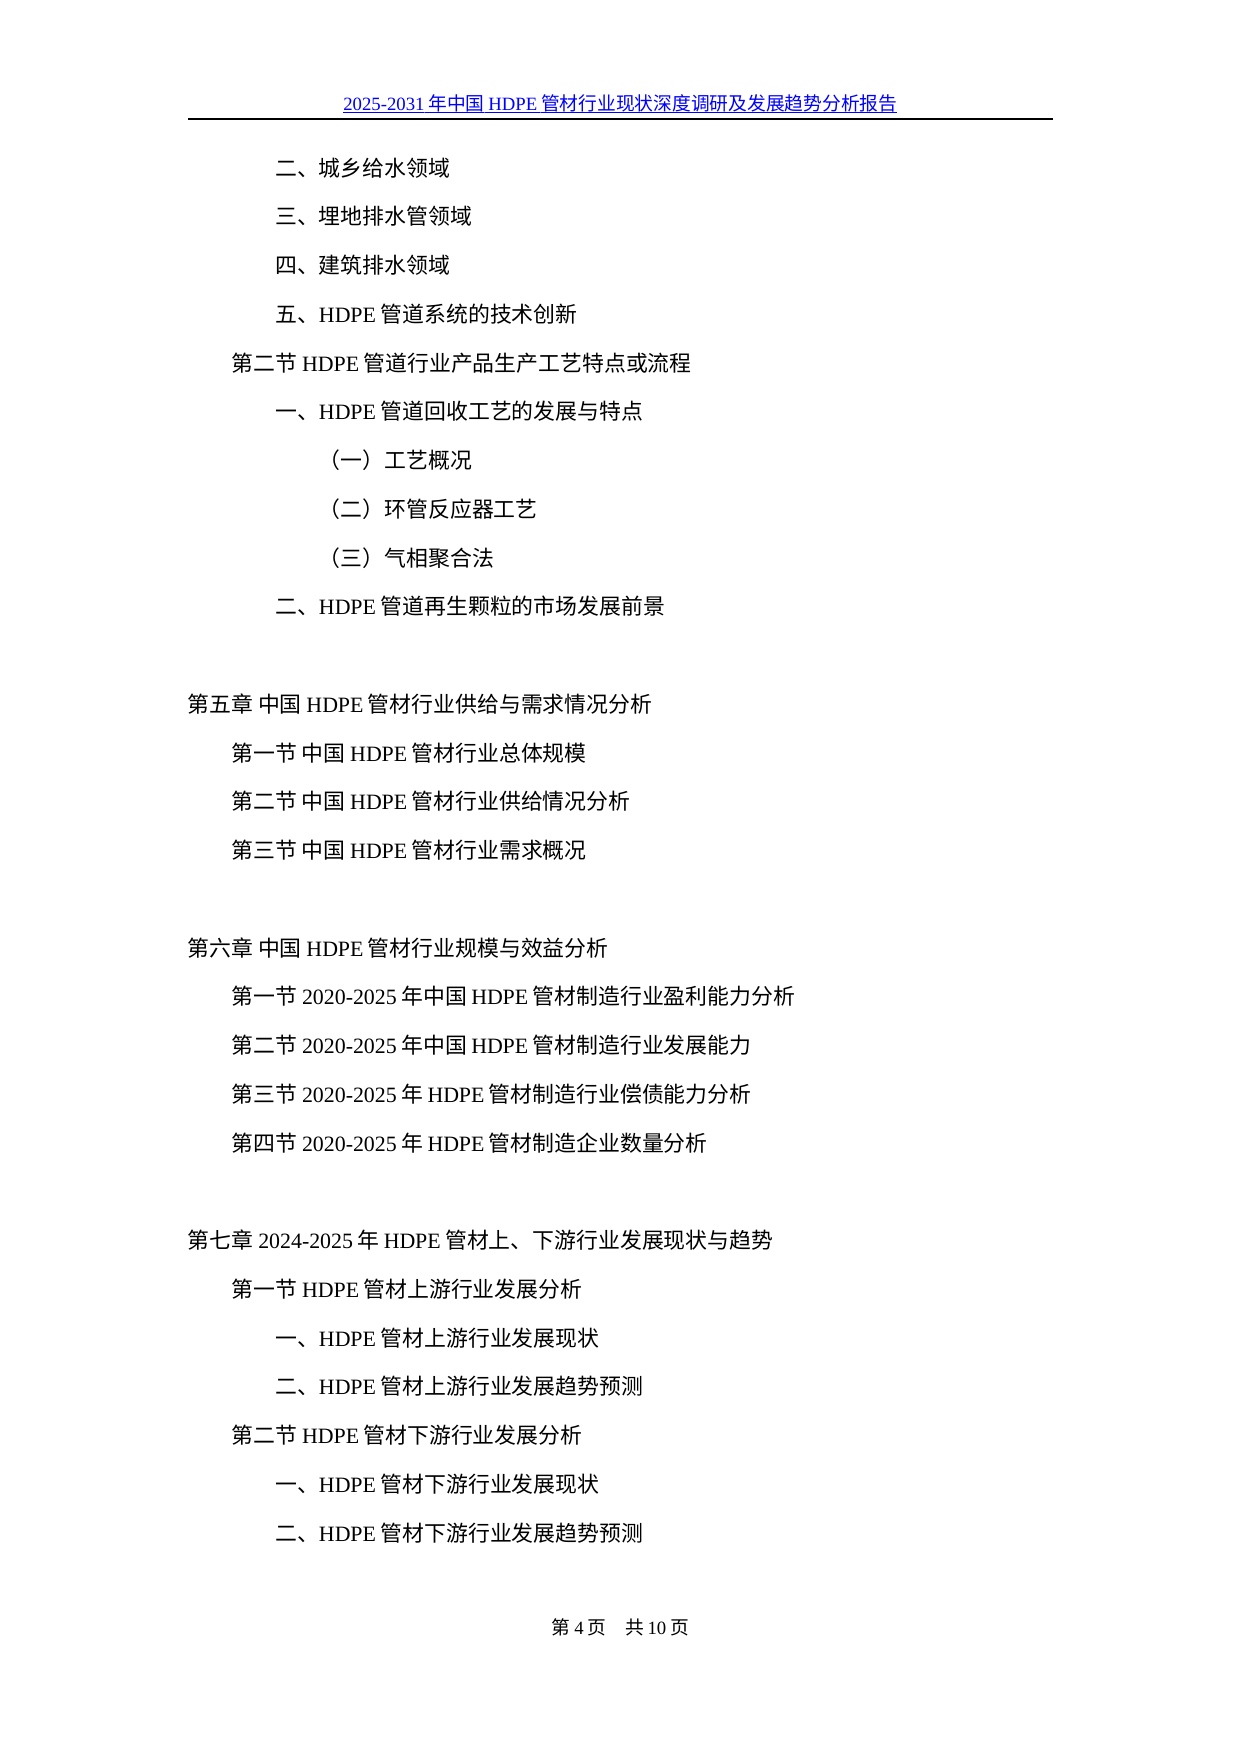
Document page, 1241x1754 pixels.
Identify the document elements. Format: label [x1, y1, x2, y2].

text [187, 150, 1053, 1548]
